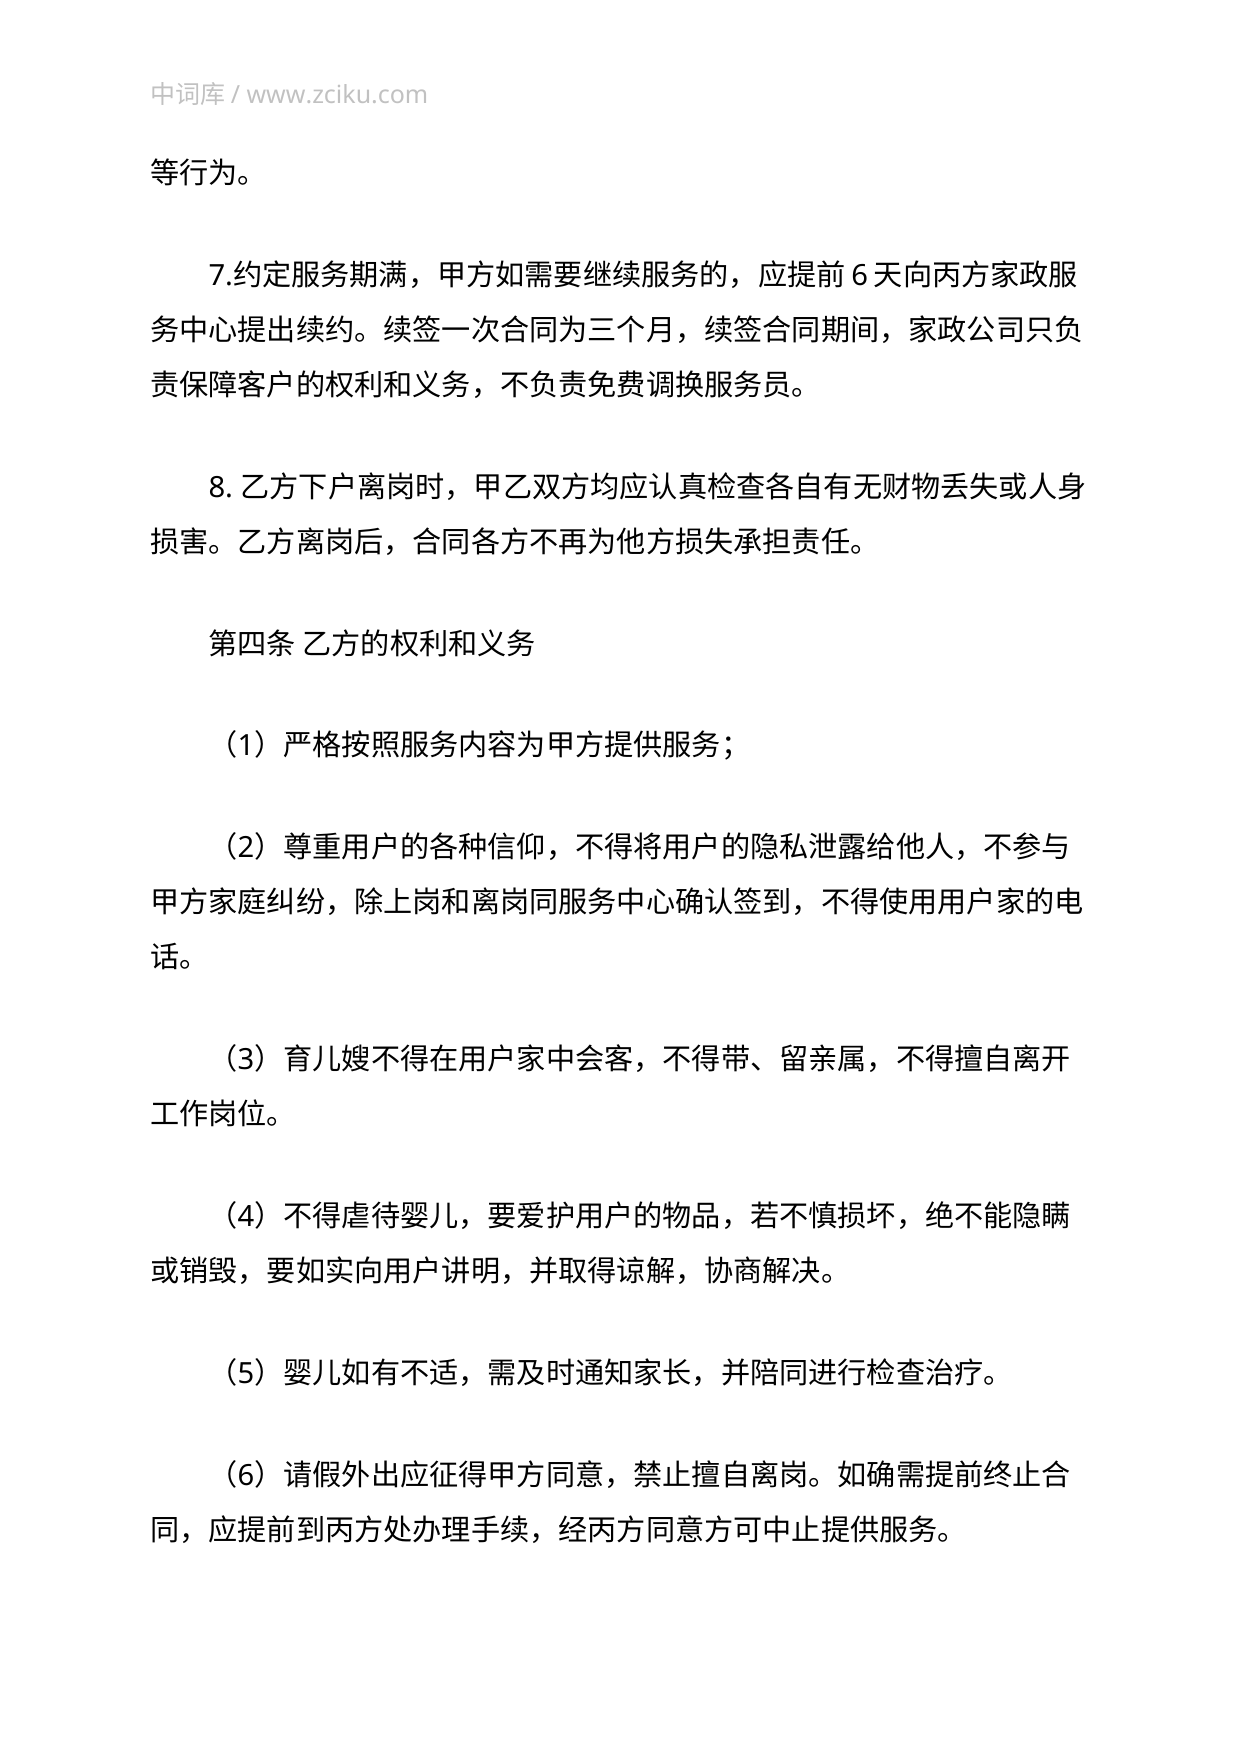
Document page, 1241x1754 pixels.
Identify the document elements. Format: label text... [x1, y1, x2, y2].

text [150, 150, 1090, 192]
text （5）婴儿如有不适，需及时通知家长，并陪同进行检查治疗。 [150, 1349, 1090, 1392]
text （6）请假外出应征得甲方同意，禁止擅自离岗。如确需提前终止合同，应提前到丙方处办理手续，经丙方同意方可中止提供服务。 [150, 1451, 1090, 1548]
text 8. 乙方下户离岗时，甲乙双方均应认真检查各自有无财物丢失或人身损害。乙方离岗后，合同各方不再为他方损失承担责任。 [150, 463, 1090, 561]
text （2）尊重用户的各种信仰，不得将用户的隐私泄露给他人，不参与甲方家庭纠纷，除上岗和离岗同服务中心确认签到，不得使用用户家的电话。 [150, 824, 1090, 976]
text （1）严格按照服务内容为甲方提供服务； [150, 722, 1090, 764]
text （4）不得虐待婴儿，要爱护用户的物品，若不慎损坏，绝不能隐瞒或销毁，要如实向用户讲明，并取得谅解，协商解决。 [150, 1192, 1090, 1290]
text （3）育儿嫂不得在用户家中会客，不得带、留亲属，不得擅自离开工作岗位。 [150, 1036, 1090, 1133]
text 7.约定服务期满，甲方如需要继续服务的，应提前6天向丙方家政服务中心提出续约。续签一次合同为三个月，续签合同期间，家政公司只负责保障客户的权利和义务，不负责免费调换服务员。 [150, 252, 1090, 404]
text 第四条 乙方的权利和义务 [150, 620, 1090, 662]
